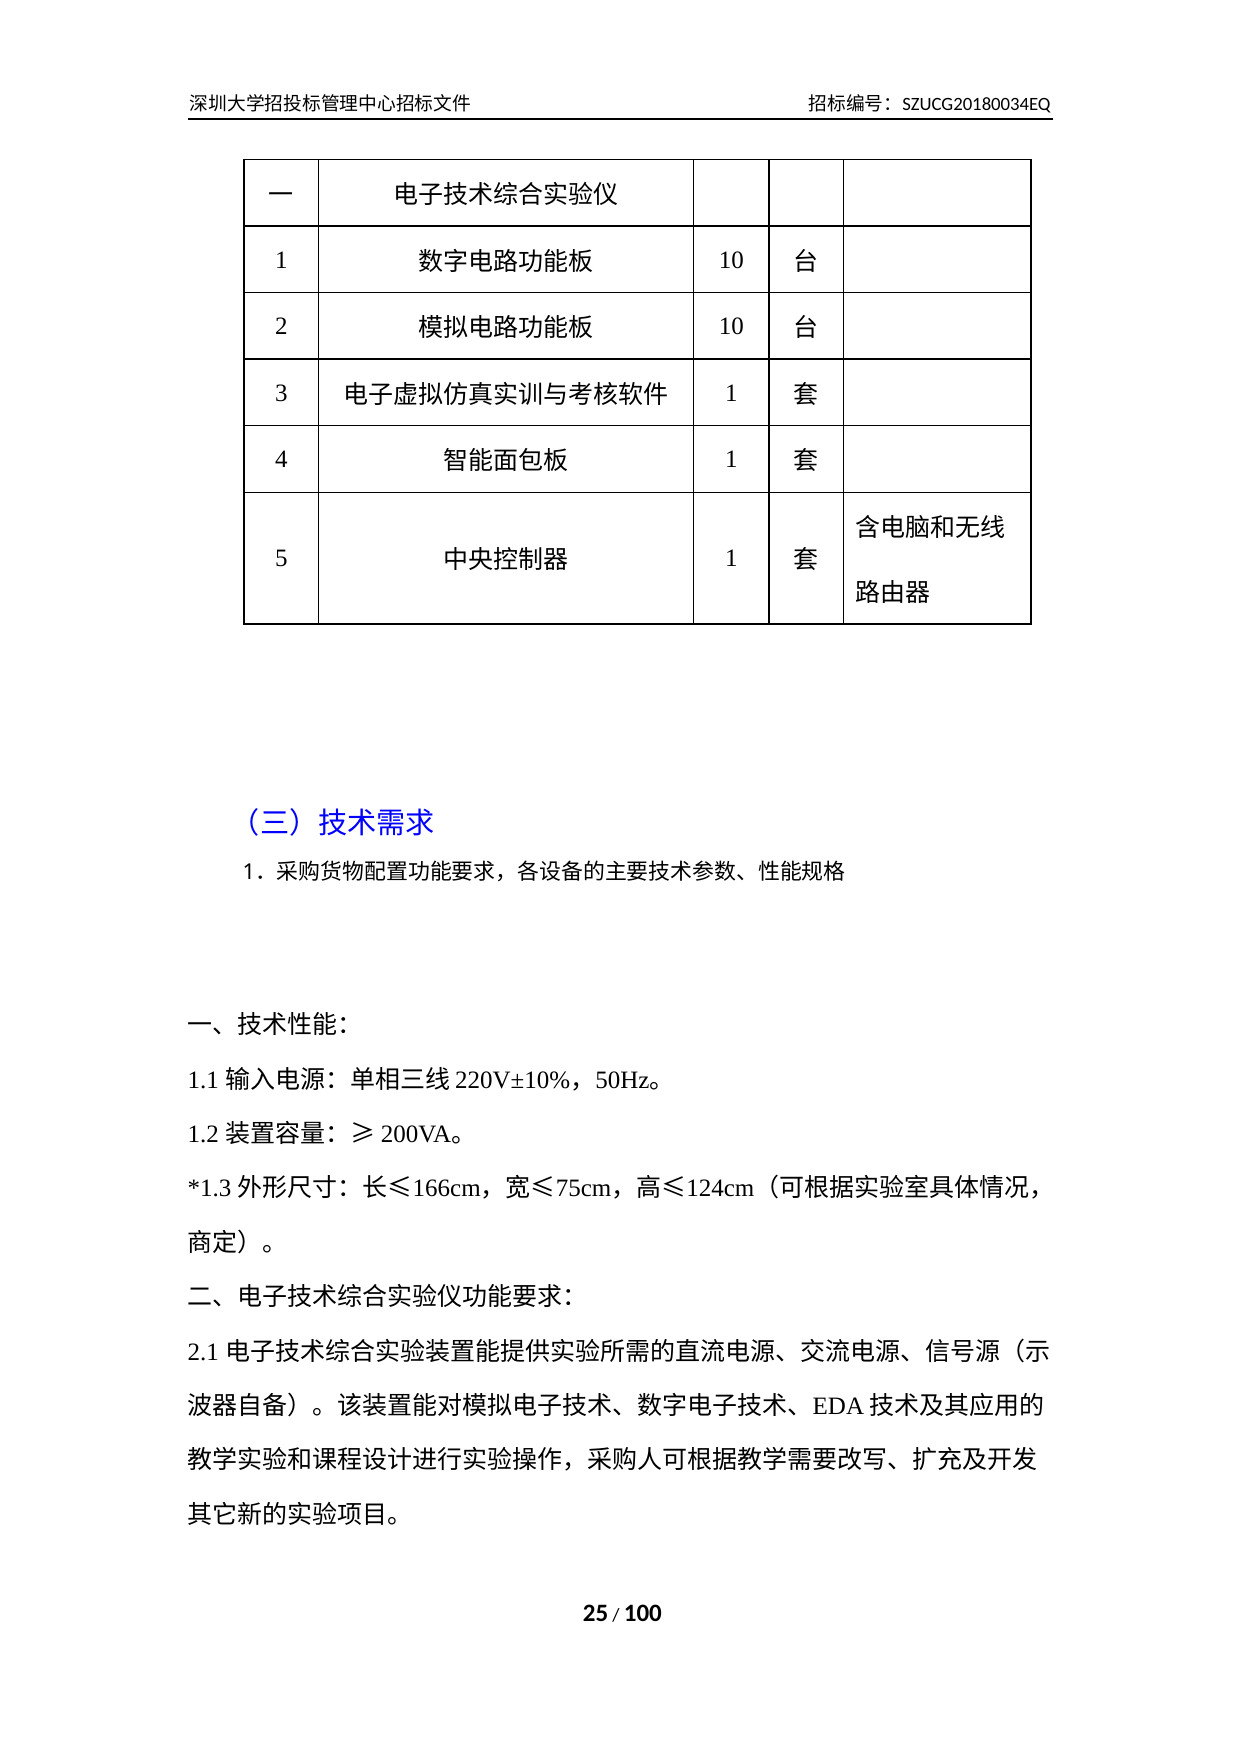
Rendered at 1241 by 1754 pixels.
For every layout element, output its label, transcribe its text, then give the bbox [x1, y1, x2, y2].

table_cell 10 [694, 227, 768, 292]
text 2.1 电子技术综合实验装置能提供实验所需的直流电源、交流电源、信号源（示波器自备）。该装置能对模拟电子技术、数字电子技术、EDA技术及其应用的教学实验和课程设计进行实验操作，采购人可根据教学需要改写、扩充及开发其它新的实验项目。 [187, 1331, 1053, 1530]
table_cell 10 [694, 293, 768, 358]
table_cell 电子虚拟仿真实训与考核软件 [319, 360, 693, 425]
table_cell [844, 293, 1030, 358]
text 1.1 输入电源：单相三线220V±10%，50Hz。 [187, 1059, 1053, 1095]
table_cell 含电脑和无线路由器 [844, 493, 1030, 623]
table_cell 中央控制器 [319, 493, 693, 623]
table_cell 套 [770, 360, 843, 425]
table_cell [694, 160, 768, 225]
table_cell 数字电路功能板 [319, 227, 693, 292]
table_cell 套 [770, 426, 843, 491]
table_cell 4 [245, 426, 318, 491]
table_cell 套 [770, 493, 843, 623]
table_cell 2 [245, 293, 318, 358]
table_cell 1 [694, 493, 768, 623]
table_cell 台 [770, 293, 843, 358]
table_cell [844, 360, 1030, 425]
table_cell 智能面包板 [319, 426, 693, 491]
text 1.2 装置容量：≥ 200VA。 [187, 1113, 1053, 1150]
text 二、电子技术综合实验仪功能要求： [187, 1277, 1053, 1313]
table_cell 5 [245, 493, 318, 623]
table_cell [770, 160, 843, 225]
table_cell 电子技术综合实验仪 [319, 160, 693, 225]
table_cell 1 [694, 426, 768, 491]
table_cell [844, 160, 1030, 225]
table_cell 一 [245, 160, 318, 225]
table_cell 3 [245, 360, 318, 425]
table_cell 1 [694, 360, 768, 425]
table_cell 模拟电路功能板 [319, 293, 693, 358]
text *1.3 外形尺寸：长≤166cm，宽≤75cm，高≤124cm（可根据实验室具体情况，商定）。 [187, 1168, 1053, 1258]
table_cell [844, 227, 1030, 292]
text （三）技术需求 [187, 788, 1053, 853]
table_cell [844, 426, 1030, 491]
list 技术性能： [187, 1005, 1053, 1041]
text 1．采购货物配置功能要求，各设备的主要技术参数、性能规格 [187, 853, 1053, 886]
table_cell 台 [770, 227, 843, 292]
table_cell 1 [245, 227, 318, 292]
